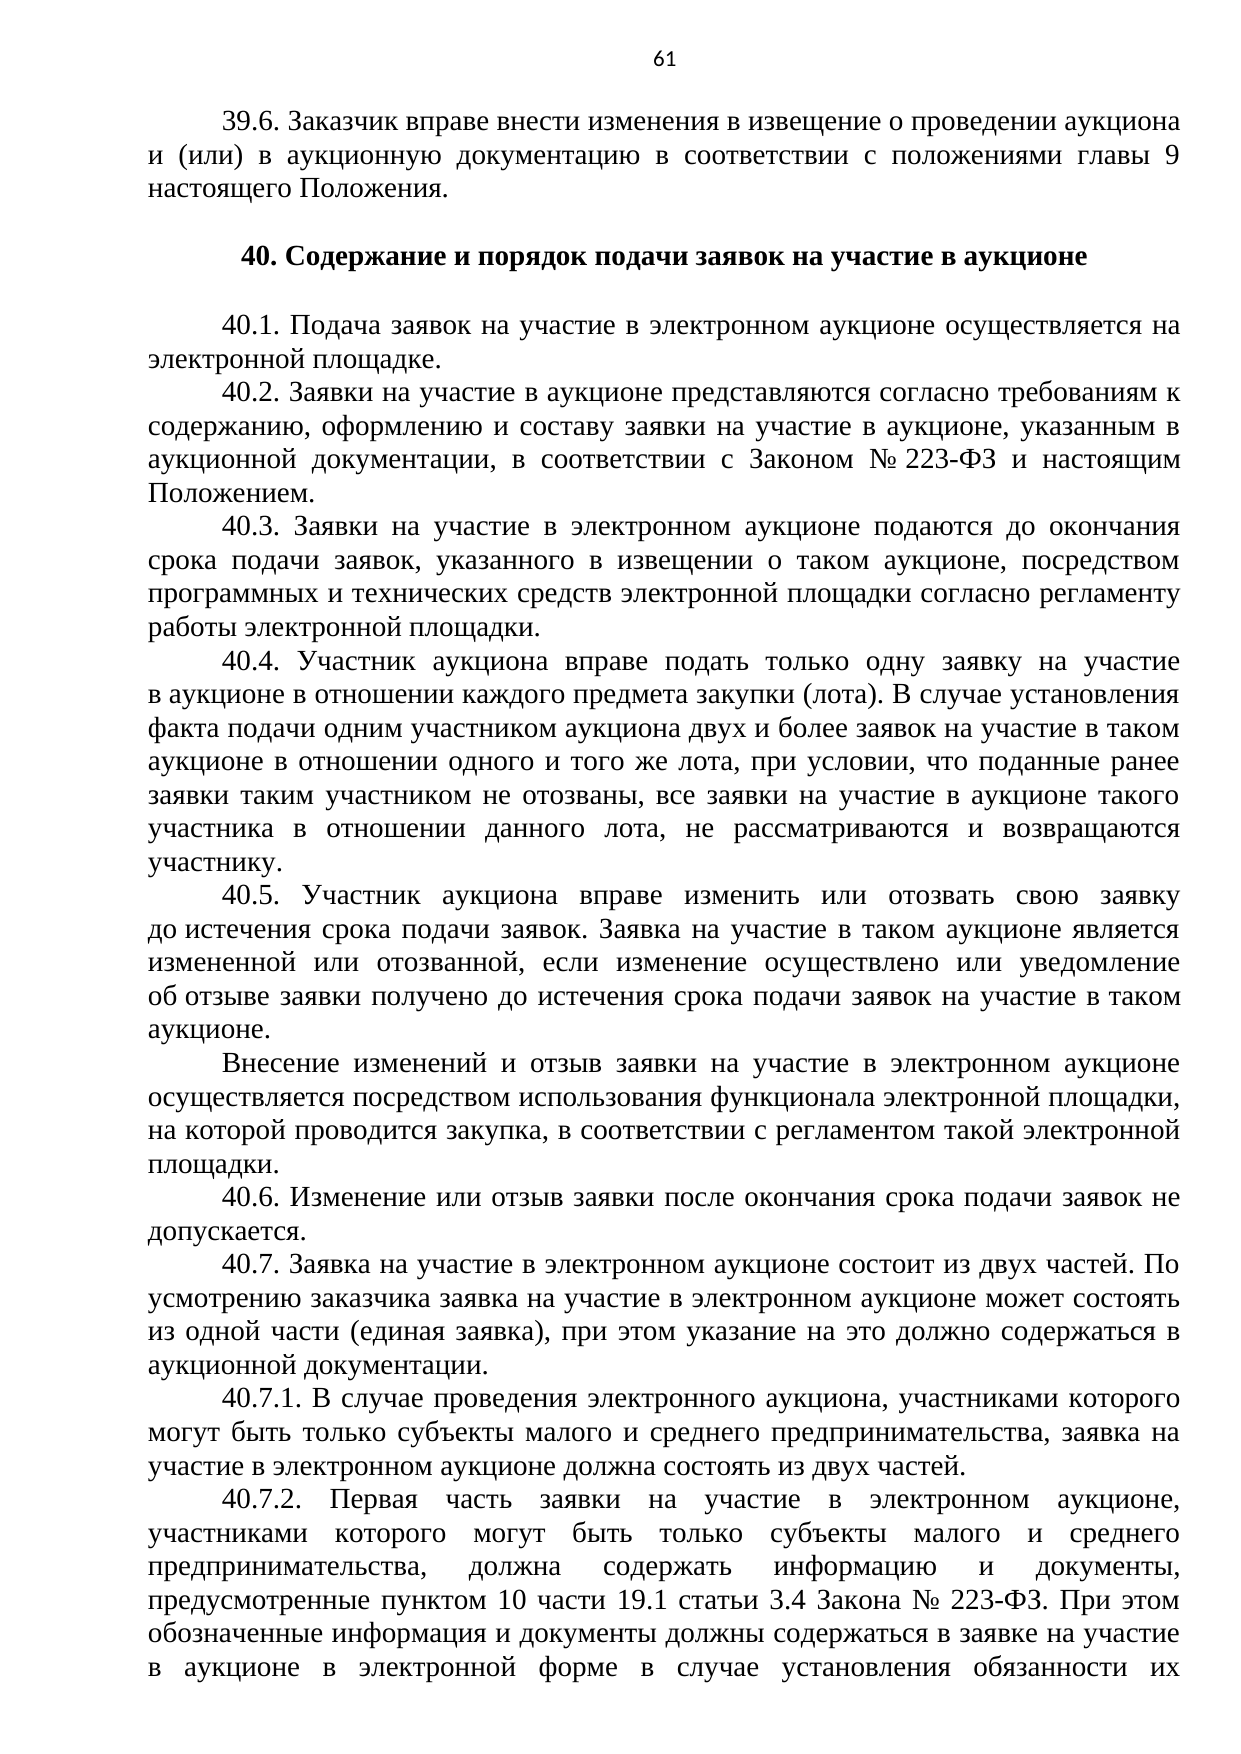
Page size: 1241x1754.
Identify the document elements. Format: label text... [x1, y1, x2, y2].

text 40.5. Участник аукциона вправе изменить или отозвать свою заявку до истечения срока подачи заявок. Заявка на участие в таком аукционе является измененной или отозванной, если изменение осуществлено или уведомление об отзыве заявки получено до истечения срока подачи заявок на участие в таком аукционе. [148, 877, 1181, 1045]
subtitle 40. Содержание и порядок подачи заявок на участие в аукционе [148, 238, 1181, 271]
text 39.6. Заказчик вправе внести изменения в извещение о проведении аукциона и (или) в аукционную документацию в соответствии с положениями главы 9 настоящего Положения. [148, 103, 1181, 204]
text 40.6. Изменение или отзыв заявки после окончания срока подачи заявок не допускается. [148, 1179, 1181, 1246]
text 40.7.1. В случае проведения электронного аукциона, участниками которого могут быть только субъекты малого и среднего предпринимательства, заявка на участие в электронном аукционе должна состоять из двух частей. [148, 1381, 1181, 1481]
text 40.3. Заявки на участие в электронном аукционе подаются до окончания срока подачи заявок, указанного в извещении о таком аукционе, посредством программных и технических средств электронной площадки согласно регламенту работы электронной площадки. [148, 508, 1181, 643]
text 40.2. Заявки на участие в аукционе представляются согласно требованиям к содержанию, оформлению и составу заявки на участие в аукционе, указанным в аукционной документации, в соответствии с Законом № 223-ФЗ и настоящим Положением. [148, 374, 1181, 508]
text 40.1. Подача заявок на участие в электронном аукционе осуществляется на электронной площадке. [148, 307, 1181, 374]
text Внесение изменений и отзыв заявки на участие в электронном аукционе осуществляется посредством использования функционала электронной площадки, на которой проводится закупка, в соответствии с регламентом такой электронной площадки. [148, 1045, 1181, 1179]
text 40.7. Заявка на участие в электронном аукционе состоит из двух частей. По усмотрению заказчика заявка на участие в электронном аукционе может состоять из одной части (единая заявка), при этом указание на это должно содержаться в аукционной документации. [148, 1246, 1181, 1381]
text 40.4. Участник аукциона вправе подать только одну заявку на участие в аукционе в отношении каждого предмета закупки (лота). В случае установления факта подачи одним участником аукциона двух и более заявок на участие в таком аукционе в отношении одного и того же лота, при условии, что поданные ранее заявки таким участником не отозваны, все заявки на участие в аукционе такого участника в отношении данного лота, не рассматриваются и возвращаются участнику. [148, 643, 1181, 877]
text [148, 1481, 1181, 1682]
